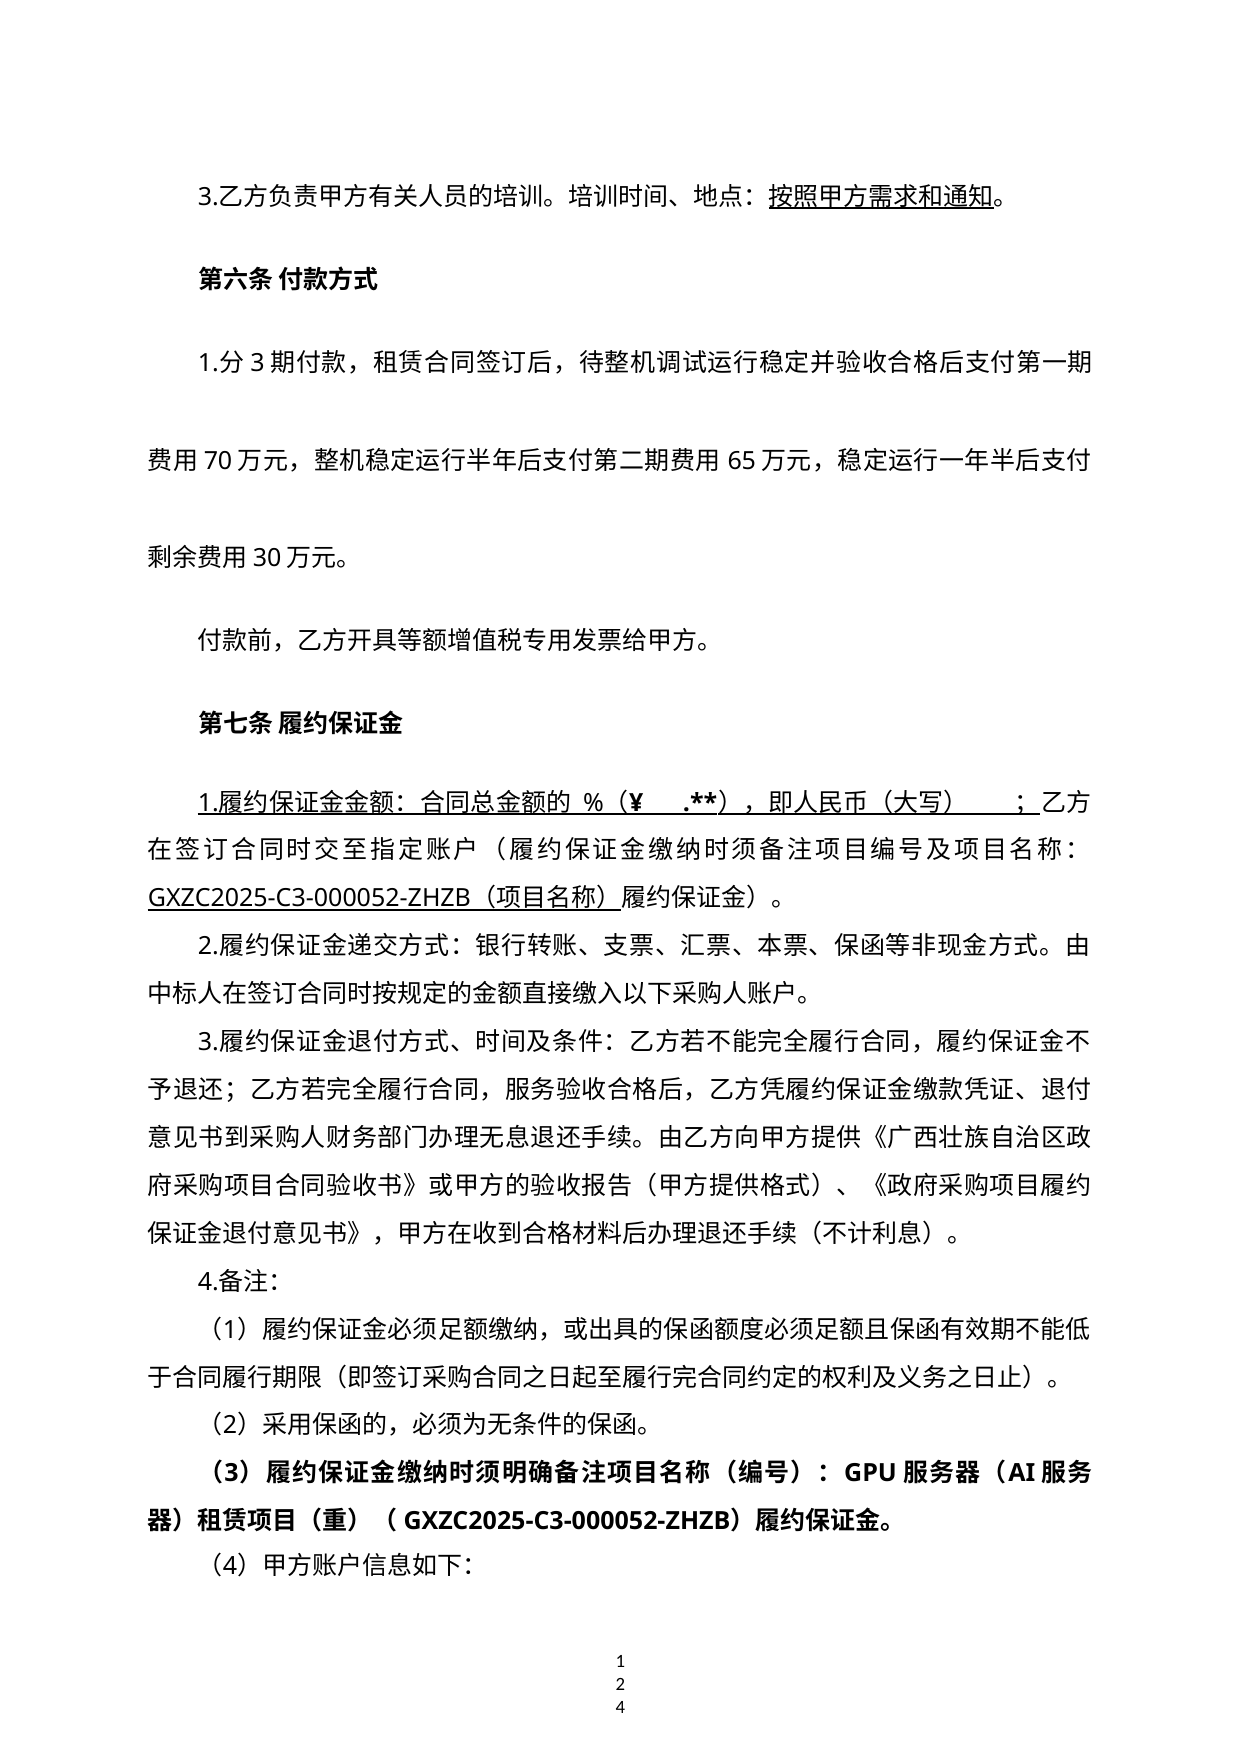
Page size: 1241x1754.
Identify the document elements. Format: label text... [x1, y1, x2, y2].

text 2.履约保证金递交方式：银行转账、支票、汇票、本票、保函等非现金方式。由中标人在签订合同时按规定的金额直接缴入以下采购人账户。 [148, 916, 1093, 1012]
text 第七条 履约保证金 [148, 689, 1093, 754]
text 3.履约保证金退付方式、时间及条件：乙方若不能完全履行合同，履约保证金不予退还；乙方若完全履行合同，服务验收合格后，乙方凭履约保证金缴款凭证、退付意见书到采购人财务部门办理无息退还手续。由乙方向甲方提供《广西壮族自治区政府采购项目合同验收书》或甲方的验收报告（甲方提供格式）、《政府采购项目履约保证金退付意见书》，甲方在收到合格材料后办理退还手续（不计利息）。 [148, 1012, 1093, 1252]
text 4.备注： [148, 1252, 1093, 1300]
text （4）甲方账户信息如下： [148, 1539, 1093, 1583]
text （1）履约保证金必须足额缴纳，或出具的保函额度必须足额且保函有效期不能低于合同履行期限（即签订采购合同之日起至履行完合同约定的权利及义务之日止）。 [148, 1300, 1093, 1396]
text （3）履约保证金缴纳时须明确备注项目名称（编号）：GPU服务器（AI服务器）租赁项目（重）（ GXZC2025-C3-000052-ZHZB）履约保证金。 [148, 1443, 1093, 1539]
text 付款前，乙方开具等额增值税专用发票给甲方。 [148, 606, 1093, 671]
text 3.乙方负责甲方有关人员的培训。培训时间、地点：按照甲方需求和通知。 [148, 162, 1093, 227]
text 1.履约保证金金额：合同总金额的 %（¥ .**），即人民币（大写） ；乙方在签订合同时交至指定账户（履约保证金缴纳时须备注项目编号及项目名称： GXZC2025-C3-000052-ZHZB（项目名称）履约保证金）。 [148, 773, 1093, 916]
text 第六条 付款方式 [148, 245, 1093, 310]
text （2）采用保函的，必须为无条件的保函。 [148, 1396, 1093, 1443]
text 1.分3期付款，租赁合同签订后，待整机调试运行稳定并验收合格后支付第一期费用70万元，整机稳定运行半年后支付第二期费用65万元，稳定运行一年半后支付剩余费用30万元。 [148, 328, 1093, 588]
